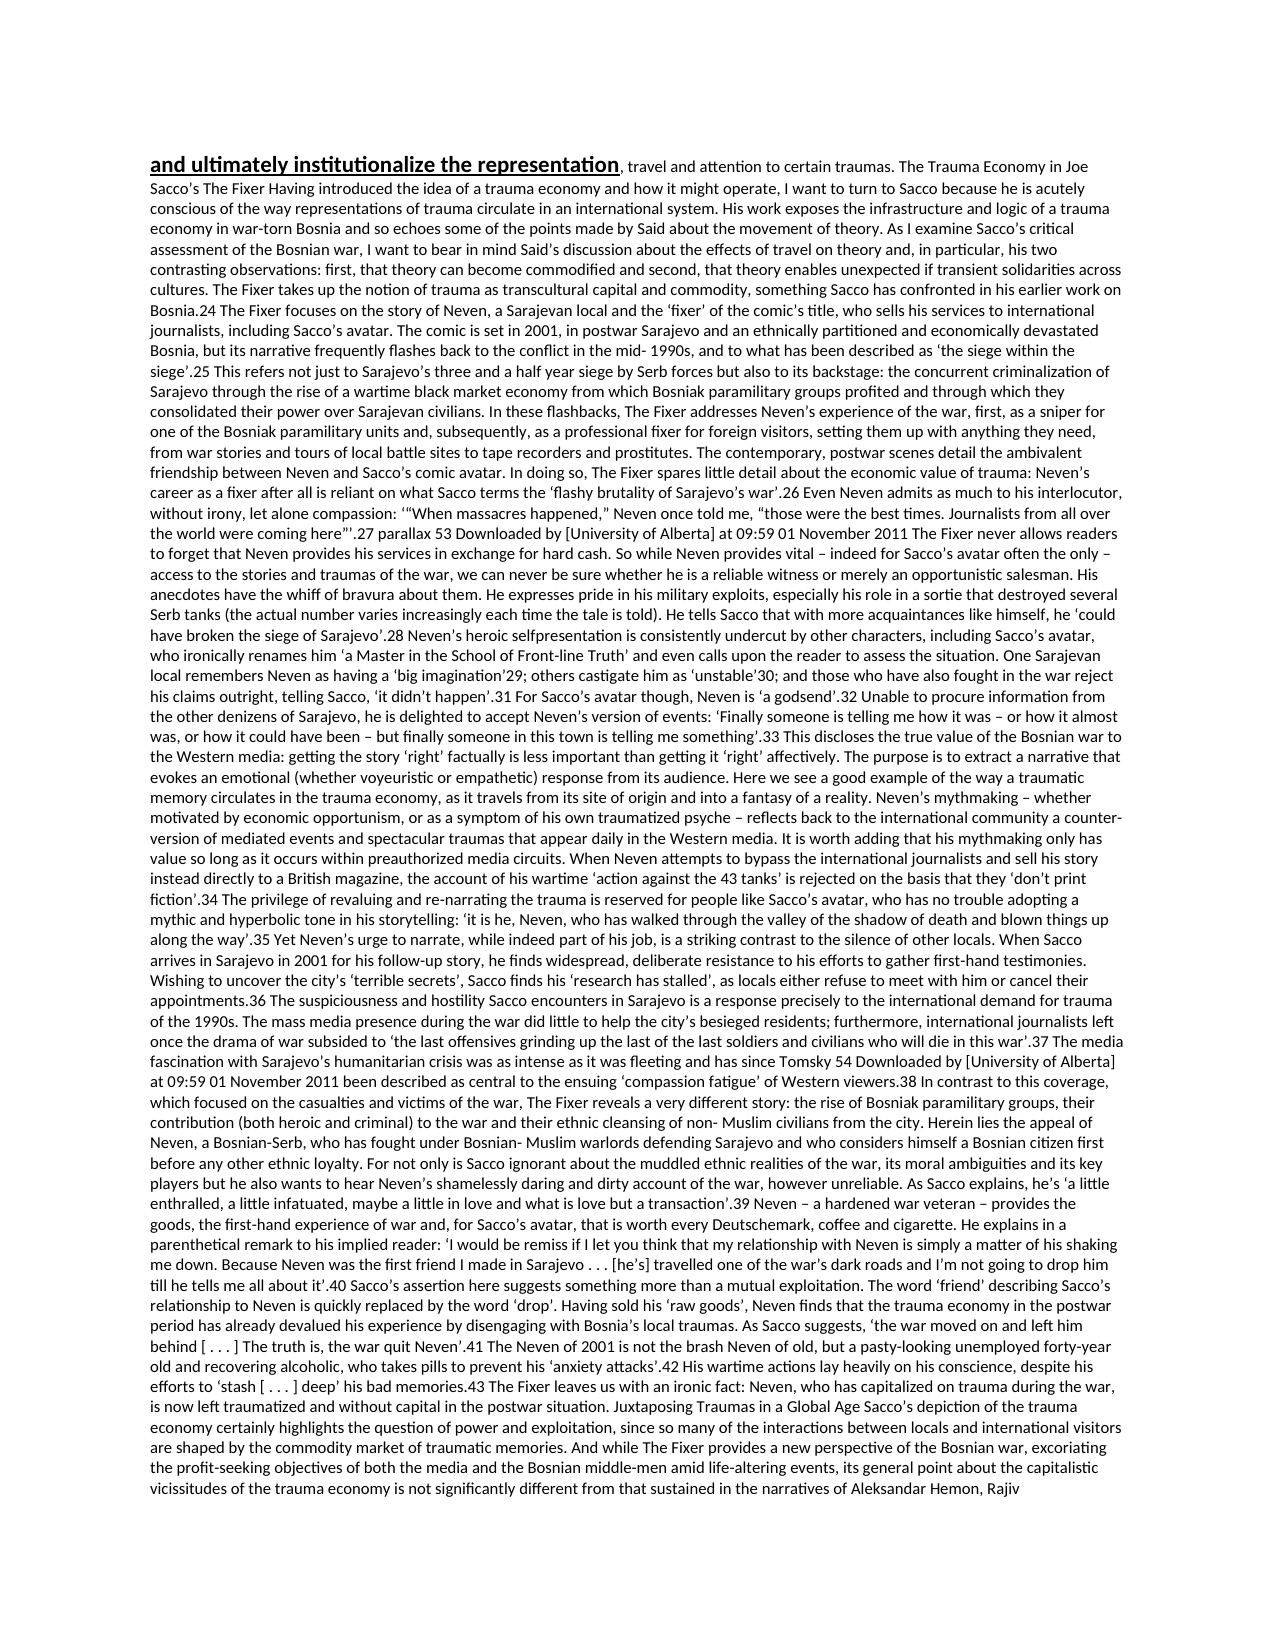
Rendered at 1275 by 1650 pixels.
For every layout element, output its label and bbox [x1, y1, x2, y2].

text [150, 150, 1125, 1498]
